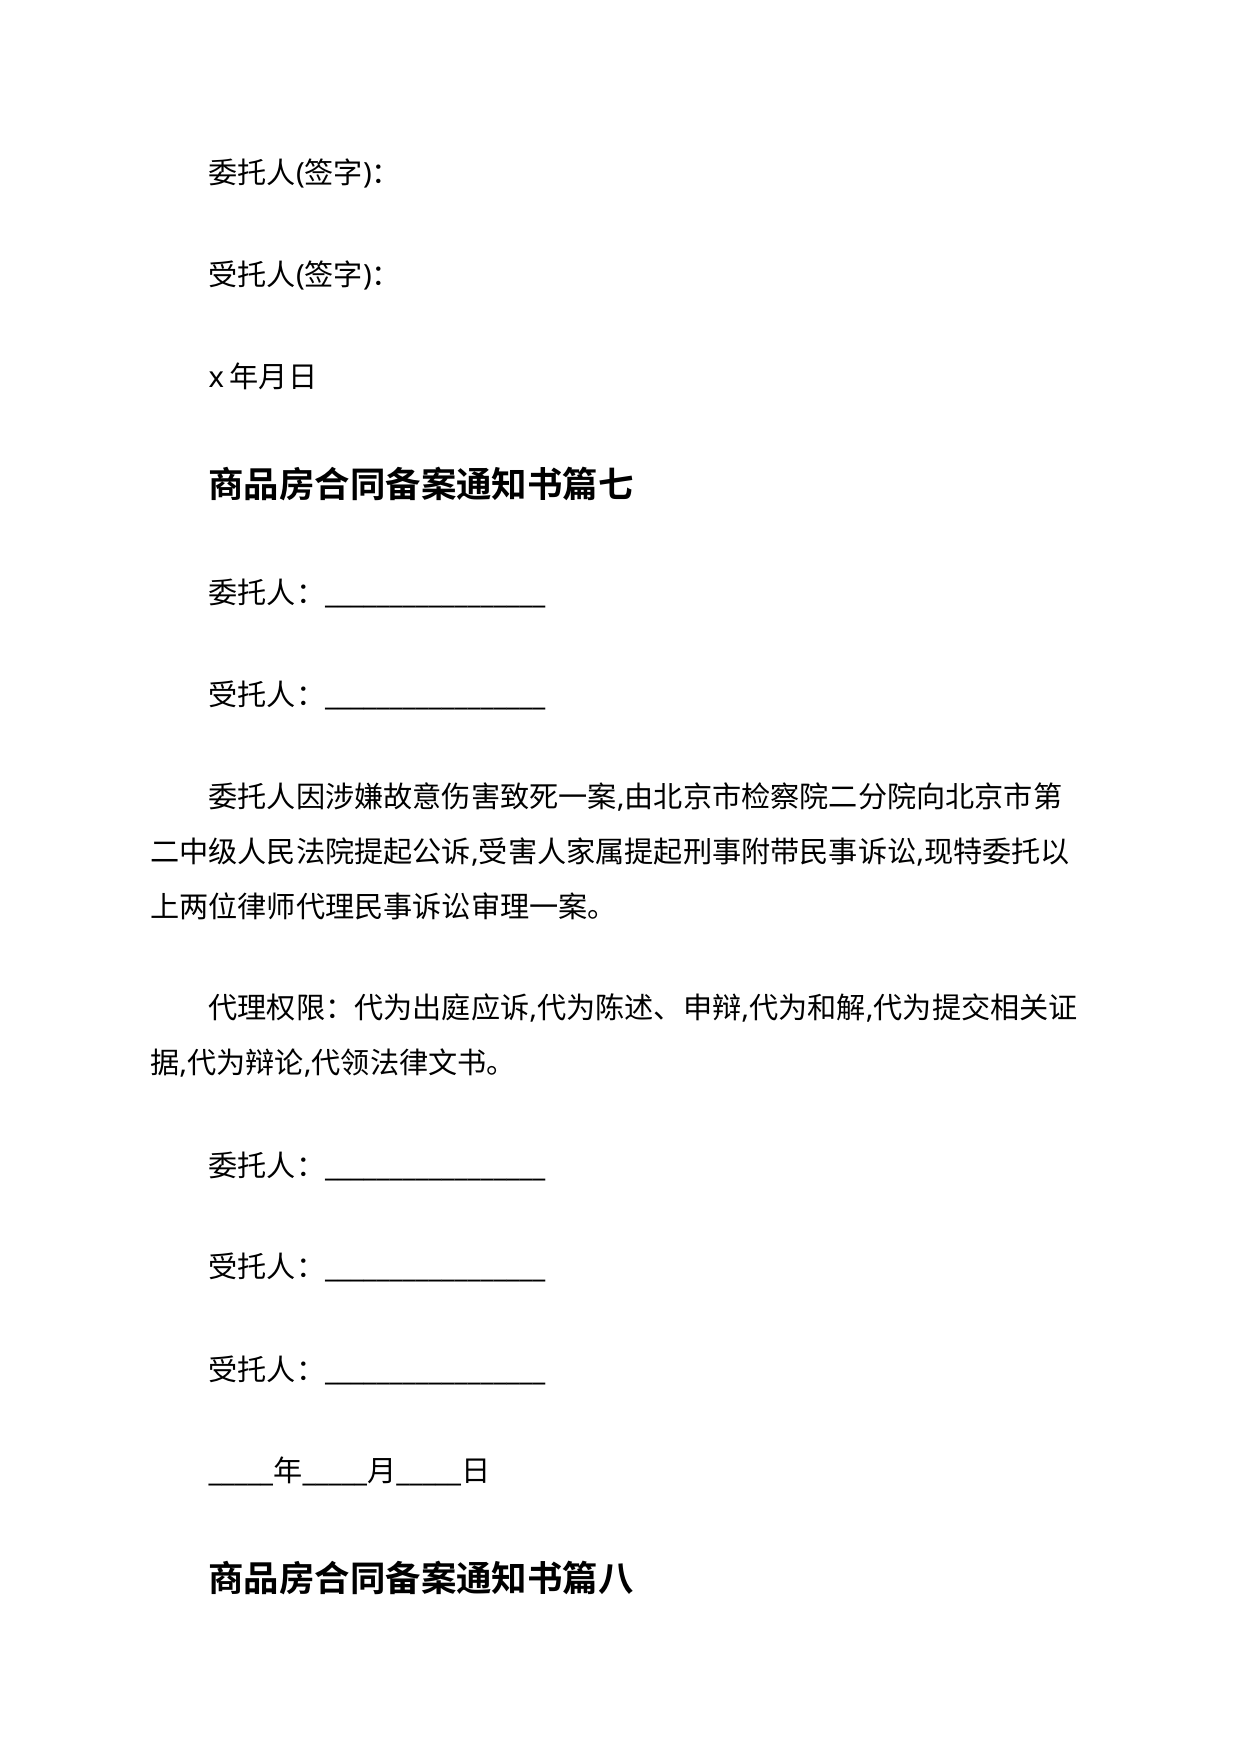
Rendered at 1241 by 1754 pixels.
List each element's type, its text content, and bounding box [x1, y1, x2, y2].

text 代理权限：代为出庭应诉,代为陈述、申辩,代为和解,代为提交相关证据,代为辩论,代领法律文书。 [150, 985, 1090, 1082]
text 委托人因涉嫌故意伤害致死一案,由北京市检察院二分院向北京市第二中级人民法院提起公诉,受害人家属提起刑事附带民事诉讼,现特委托以上两位律师代理民事诉讼审理一案。 [150, 773, 1090, 926]
text 受托人(签字)： [150, 252, 1090, 294]
text x年月日 [150, 354, 1090, 396]
text 受托人：_________________ [150, 1346, 1090, 1388]
text 受托人：_________________ [150, 671, 1090, 714]
text _____年_____月_____日 [150, 1448, 1090, 1490]
text 委托人：_________________ [150, 1142, 1090, 1184]
text 委托人：_________________ [150, 569, 1090, 612]
text 商品房合同备案通知书篇七 [150, 456, 1090, 507]
text 受托人：_________________ [150, 1244, 1090, 1286]
text 委托人(签字)： [150, 150, 1090, 192]
text 商品房合同备案通知书篇八 [150, 1550, 1090, 1601]
